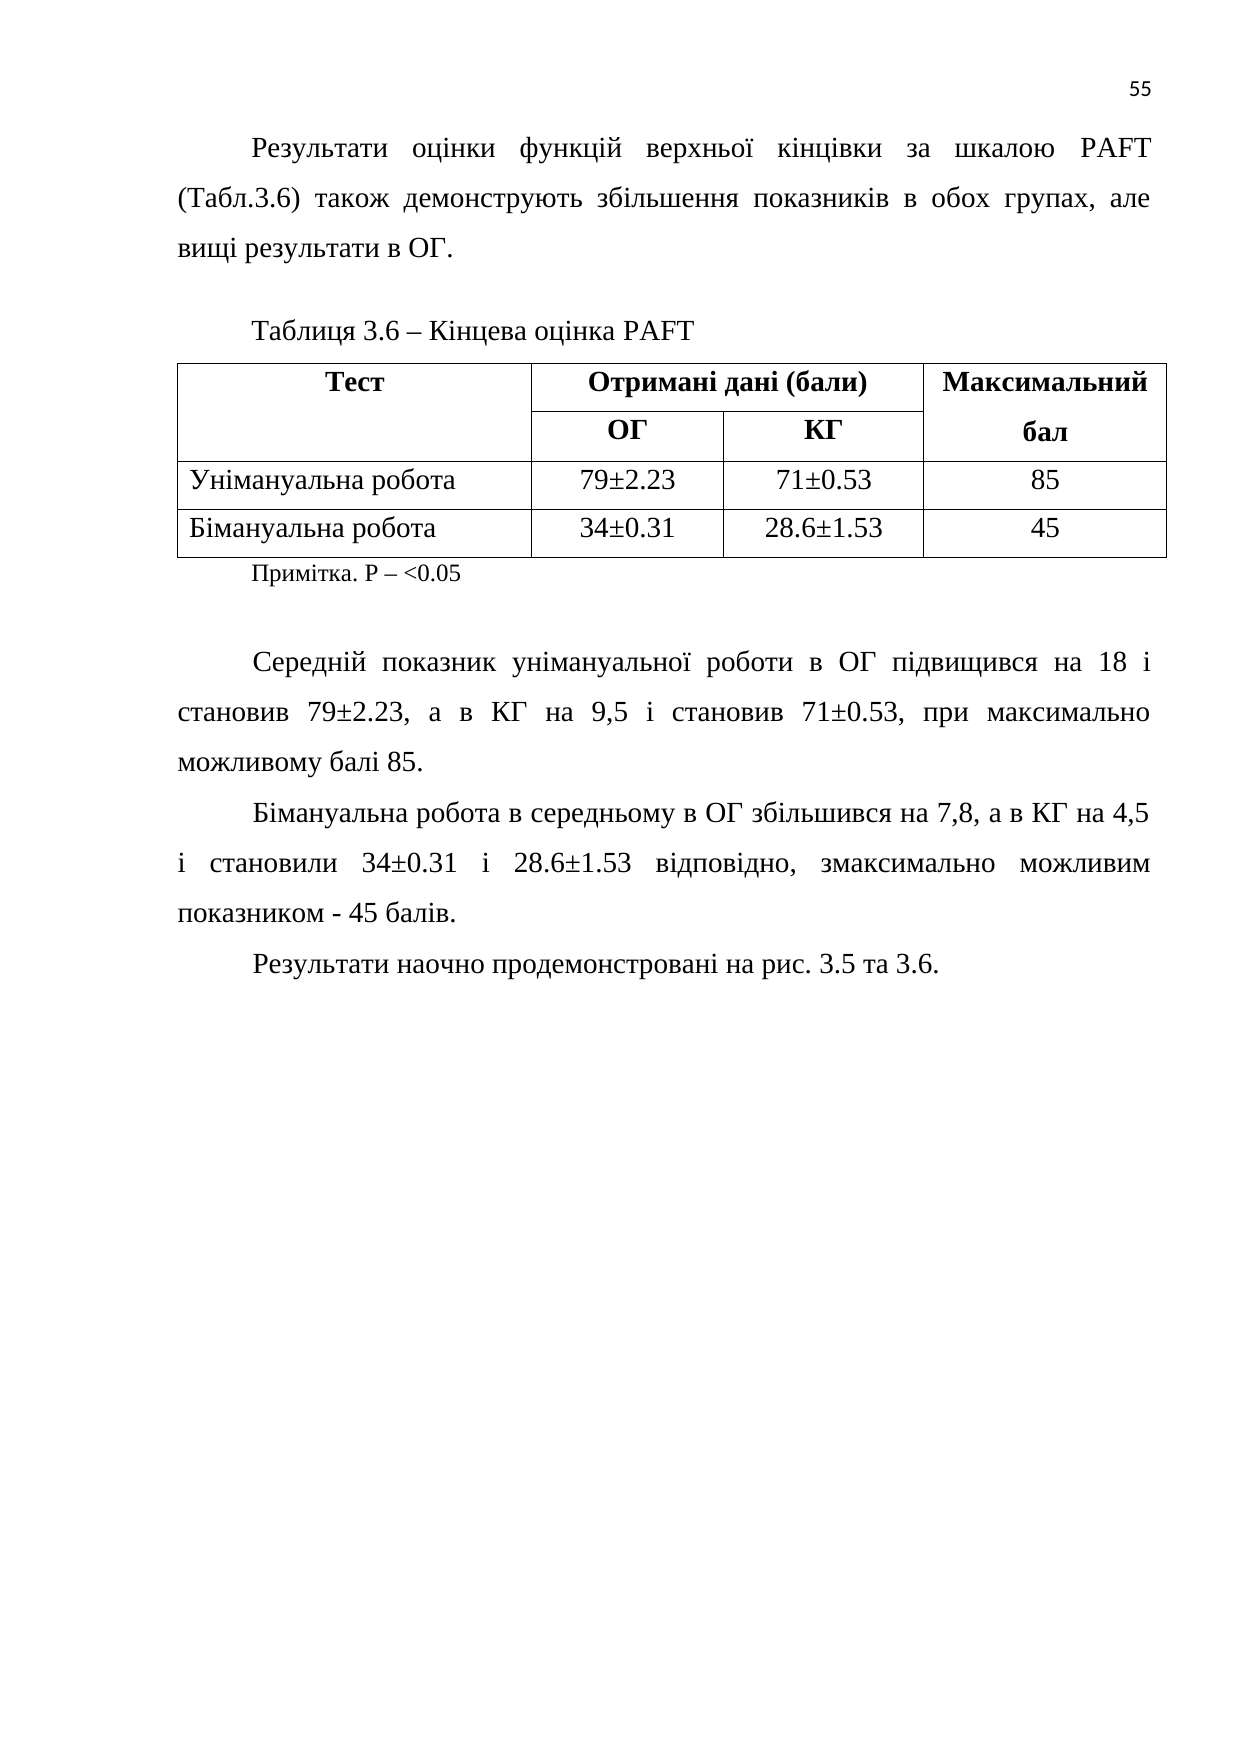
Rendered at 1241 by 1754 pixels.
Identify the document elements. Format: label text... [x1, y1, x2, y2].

table_cell 45 [924, 510, 1166, 557]
table_cell Бімануальна робота [178, 510, 531, 557]
table_cell 71±0.53 [724, 462, 923, 509]
table_header Отримані дані (бали) [532, 364, 923, 411]
text Результати оцінки функцій верхньої кінцівки за шкалою PAFT (Табл.3.6) також демонструють збільшення показників в обох групах, але вищі результати в ОГ. [177, 130, 1152, 264]
text Бімануальна робота в середньому в ОГ збільшився на 7,8, а в КГ на 4,5 і становили 34±0.31 і 28.6±1.53 відповідно, змаксимально можливим показником - 45 балів. [177, 795, 1152, 929]
table_header Максимальний бал [924, 364, 1166, 461]
table_cell КГ [724, 412, 923, 461]
table_cell ОГ [532, 412, 723, 461]
table_cell 79±2.23 [532, 462, 723, 509]
text Результати наочно продемонстровані на рис. 3.5 та 3.6. [177, 946, 1152, 979]
text Примітка. P – <0.05 [177, 558, 1152, 586]
text Таблиця 3.6 – Кінцева оцінка PAFT [177, 313, 1152, 346]
table_cell 34±0.31 [532, 510, 723, 557]
table_cell 28.6±1.53 [724, 510, 923, 557]
table_header Тест [178, 364, 531, 461]
text Середній показник унімануальної роботи в ОГ підвищився на 18 і становив 79±2.23, а в КГ на 9,5 і становив 71±0.53, при максимально можливому балі 85. [177, 644, 1152, 778]
table_cell 85 [924, 462, 1166, 509]
table_cell Унімануальна робота [178, 462, 531, 509]
